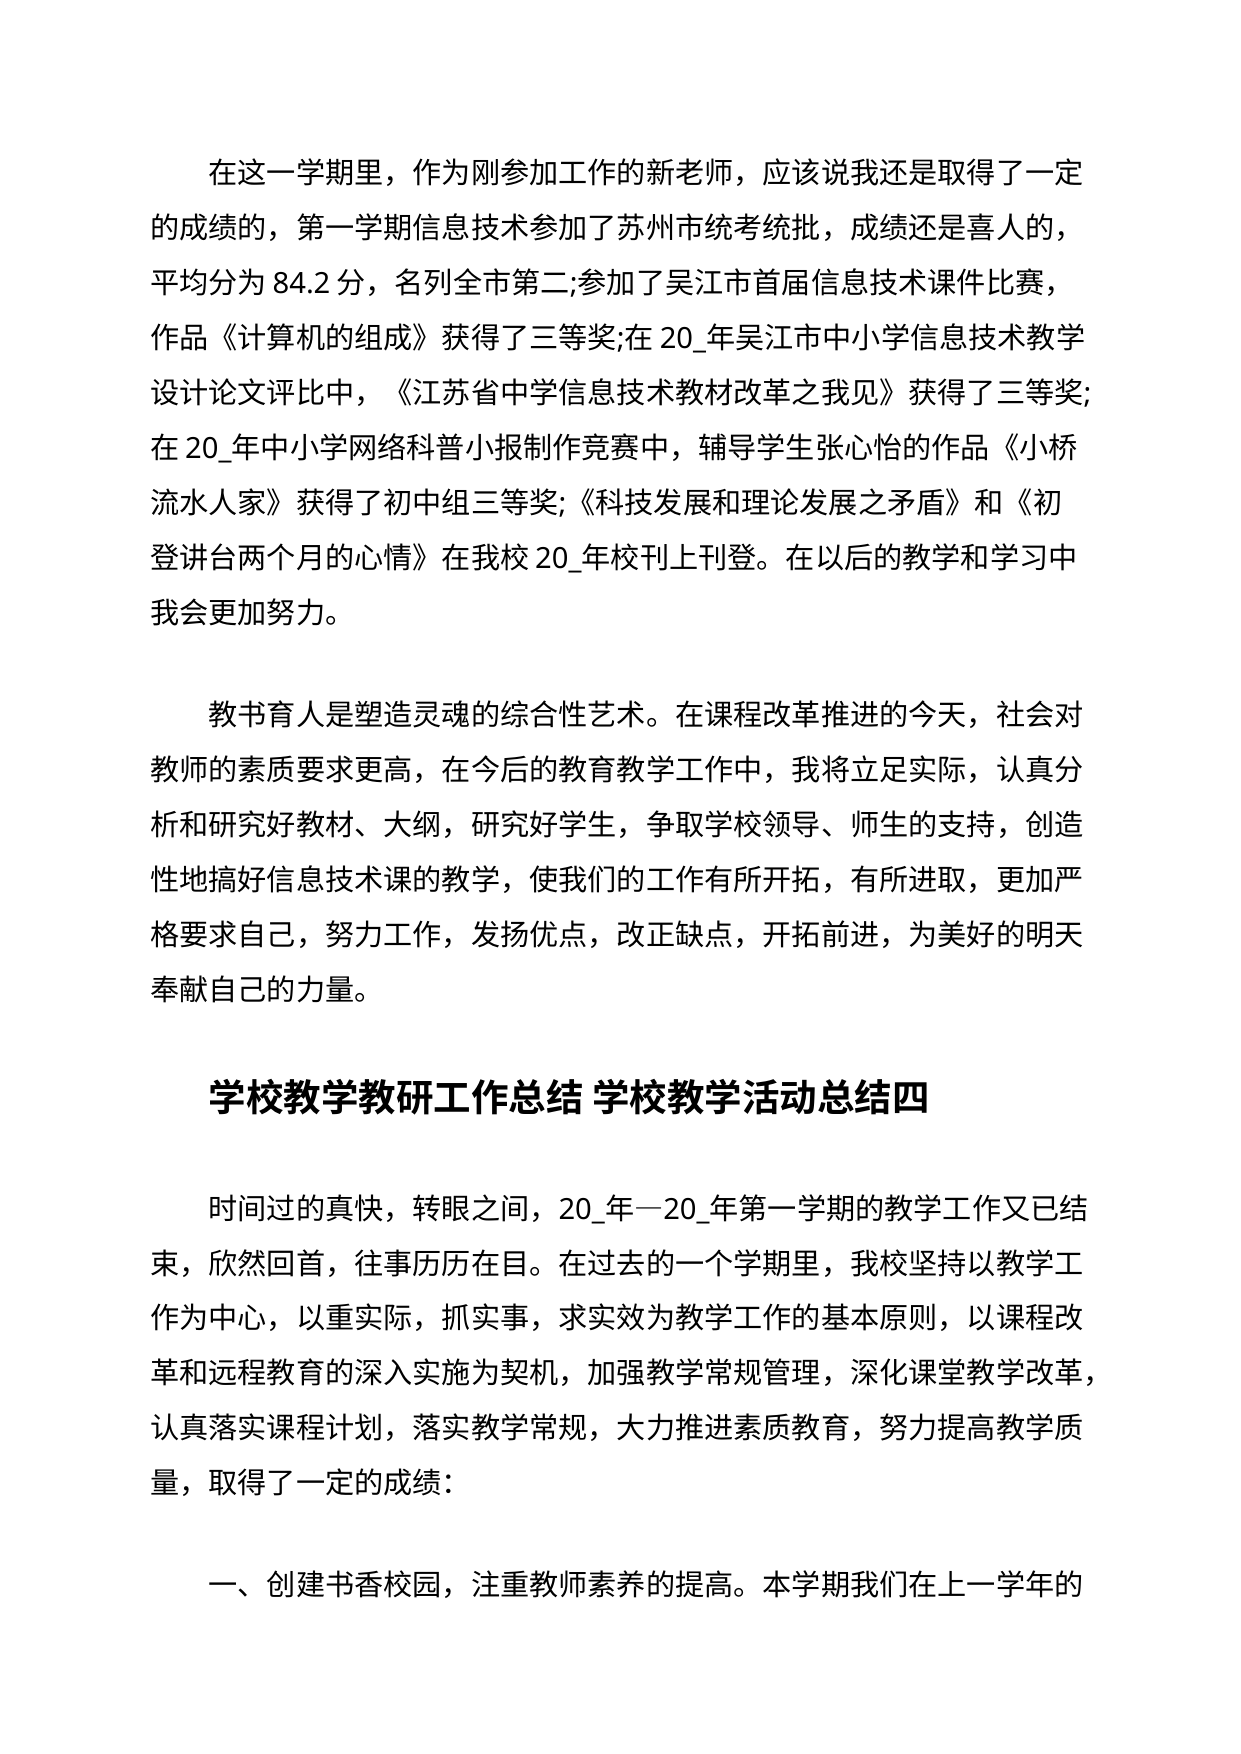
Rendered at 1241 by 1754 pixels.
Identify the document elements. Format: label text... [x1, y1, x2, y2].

text 时间过的真快，转眼之间，20_年—20_年第一学期的教学工作又已结束，欣然回首，往事历历在目。在过去的一个学期里，我校坚持以教学工作为中心，以重实际，抓实事，求实效为教学工作的基本原则，以课程改革和远程教育的深入实施为契机，加强教学常规管理，深化课堂教学改革，认真落实课程计划，落实教学常规，大力推进素质教育，努力提高教学质量，取得了一定的成绩： [150, 1185, 1090, 1502]
text 学校教学教研工作总结 学校教学活动总结四 [150, 1068, 1090, 1122]
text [150, 1562, 1090, 1604]
text 教书育人是塑造灵魂的综合性艺术。在课程改革推进的今天，社会对教师的素质要求更高，在今后的教育教学工作中，我将立足实际，认真分析和研究好教材、大纲，研究好学生，争取学校领导、师生的支持，创造性地搞好信息技术课的教学，使我们的工作有所开拓，有所进取，更加严格要求自己，努力工作，发扬优点，改正缺点，开拓前进，为美好的明天奉献自己的力量。 [150, 692, 1090, 1008]
text 在这一学期里，作为刚参加工作的新老师，应该说我还是取得了一定的成绩的，第一学期信息技术参加了苏州市统考统批，成绩还是喜人的，平均分为84.2分，名列全市第二;参加了吴江市首届信息技术课件比赛，作品《计算机的组成》获得了三等奖;在20_年吴江市中小学信息技术教学设计论文评比中，《江苏省中学信息技术教材改革之我见》获得了三等奖;在20_年中小学网络科普小报制作竞赛中，辅导学生张心怡的作品《小桥流水人家》获得了初中组三等奖;《科技发展和理论发展之矛盾》和《初登讲台两个月的心情》在我校20_年校刊上刊登。在以后的教学和学习中我会更加努力。 [150, 150, 1090, 632]
